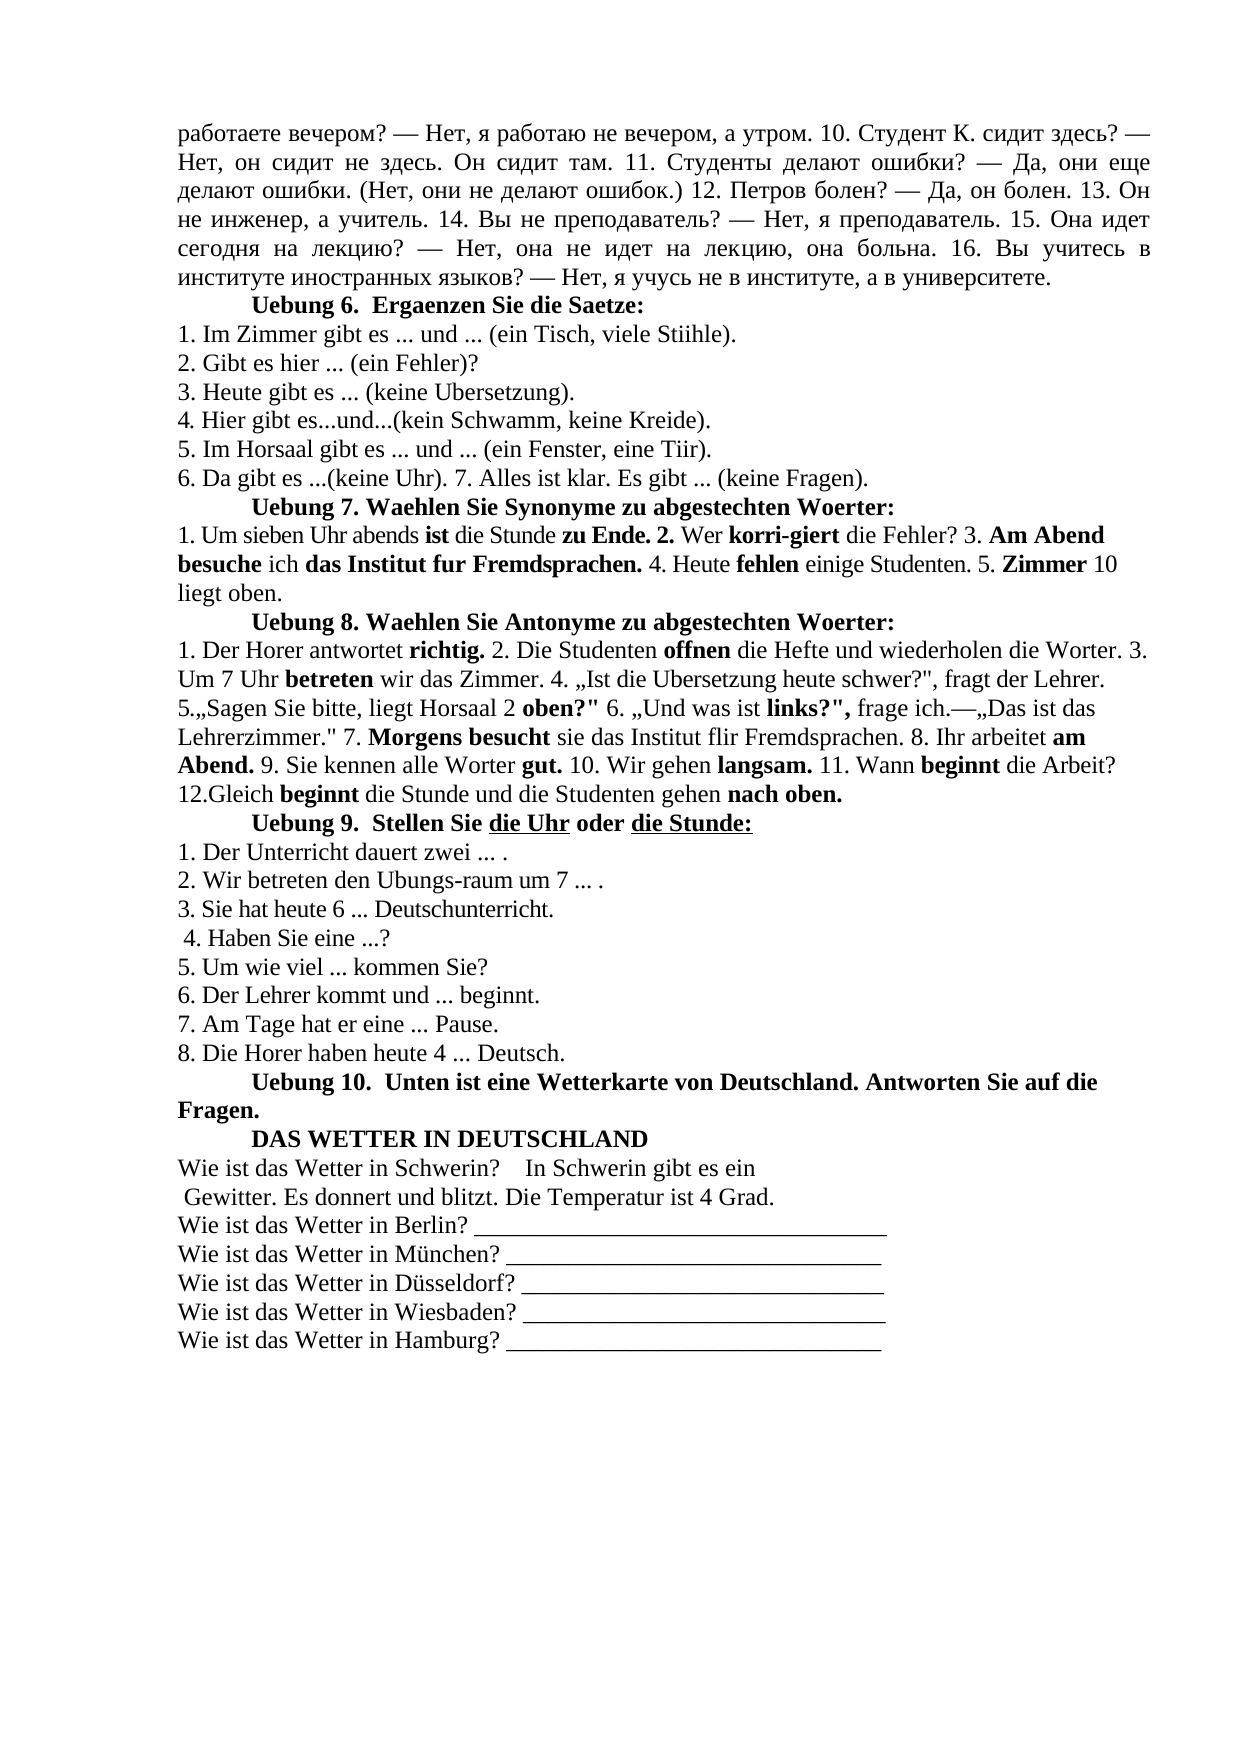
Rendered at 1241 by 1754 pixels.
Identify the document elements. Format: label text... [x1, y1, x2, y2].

text 8. Die Horer haben heute 4 ... Deutsch. [177, 1038, 1152, 1067]
text Gewitter. Es donnert und blitzt. Die Temperatur ist 4 Grad. [177, 1182, 1152, 1211]
text 2. Gibt es hier ... (ein Fehler)? [177, 348, 1152, 377]
text 5. Im Horsaal gibt es ... und ... (ein Fenster, eine Tiir). [177, 434, 1152, 463]
text Wie ist das Wetter in München? ______________________________ [177, 1239, 1152, 1268]
text Uebung 7. Waehlen Sie Synonyme zu abgestechten Woerter: [177, 492, 1152, 521]
text 3. Sie hat heute 6 ... Deutschunterricht. [177, 894, 1152, 923]
text 1. Um sieben Uhr abends ist die Stunde zu Ende. 2. Wer korri-giert die Fehler? 3. Am Abend besuche ich das Institut fur Fremdsprachen. 4. Heute fehlen einige Studenten. 5. Zimmer 10 liegt oben. [177, 521, 1152, 607]
text 7. Am Tage hat er eine ... Pause. [177, 1009, 1152, 1038]
text Wie ist das Wetter in Düsseldorf? _____________________________ [177, 1268, 1152, 1297]
text 6. Der Lehrer kommt und ... beginnt. [177, 981, 1152, 1009]
text Wie ist das Wetter in Berlin? _________________________________ [177, 1211, 1152, 1239]
text 4. Haben Sie eine ...? [177, 923, 1152, 952]
text 1. Im Zimmer gibt es ... und ... (ein Tisch, viele Stiihle). [177, 319, 1152, 348]
text 5.„Sagen Sie bitte, liegt Horsaal 2 oben?" 6. „Und was ist links?", frage ich.—„Das ist das Lehrerzimmer." 7. Morgens besucht sie das Institut flir Fremdsprachen. 8. Ihr arbeitet am Abend. 9. Sie kennen alle Worter gut. 10. Wir gehen langsam. 11. Wann beginnt die Arbeit? 12.Gleich beginnt die Stunde und die Studenten gehen nach oben. [177, 693, 1152, 808]
text 1. Der Horer antwortet richtig. 2. Die Studenten offnen die Hefte und wiederholen die Worter. 3. Um 7 Uhr betreten wir das Zimmer. 4. „Ist die Ubersetzung heute schwer?", fragt der Lehrer. [177, 636, 1152, 693]
text Uebung 8. Waehlen Sie Antonyme zu abgestechten Woerter: [177, 607, 1152, 636]
text Uebung 6. Ergaenzen Sie die Saetze: [177, 291, 1152, 319]
text 3. Heute gibt es ... (keine Ubersetzung). [177, 377, 1152, 406]
text DAS WETTER IN DEUTSCHLAND [177, 1124, 1152, 1153]
text Uebung 9. Stellen Sie die Uhr oder die Stunde: [177, 808, 1152, 837]
text 2. Wir betreten den Ubungs-raum um 7 ... . [177, 866, 1152, 894]
text Uebung 10. Unten ist eine Wetterkarte von Deutschland. Antworten Sie auf die Fragen. [177, 1067, 1152, 1124]
text 5. Um wie viel ... kommen Sie? [177, 952, 1152, 981]
text 4. Hier gibt es...und...(kein Schwamm, keine Kreide). [177, 406, 1152, 434]
text Wie ist das Wetter in Wiesbaden? _____________________________ [177, 1297, 1152, 1326]
text 1. Der Unterricht dauert zwei ... . [177, 837, 1152, 866]
text Wie ist das Wetter in Hamburg? ______________________________ [177, 1326, 1152, 1354]
text Wie ist das Wetter in Schwerin? In Schwerin gibt es ein [177, 1153, 1152, 1182]
text 6. Da gibt es ...(keine Uhr). 7. Alles ist klar. Es gibt ... (keine Fragen). [177, 463, 1152, 492]
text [177, 118, 1152, 291]
